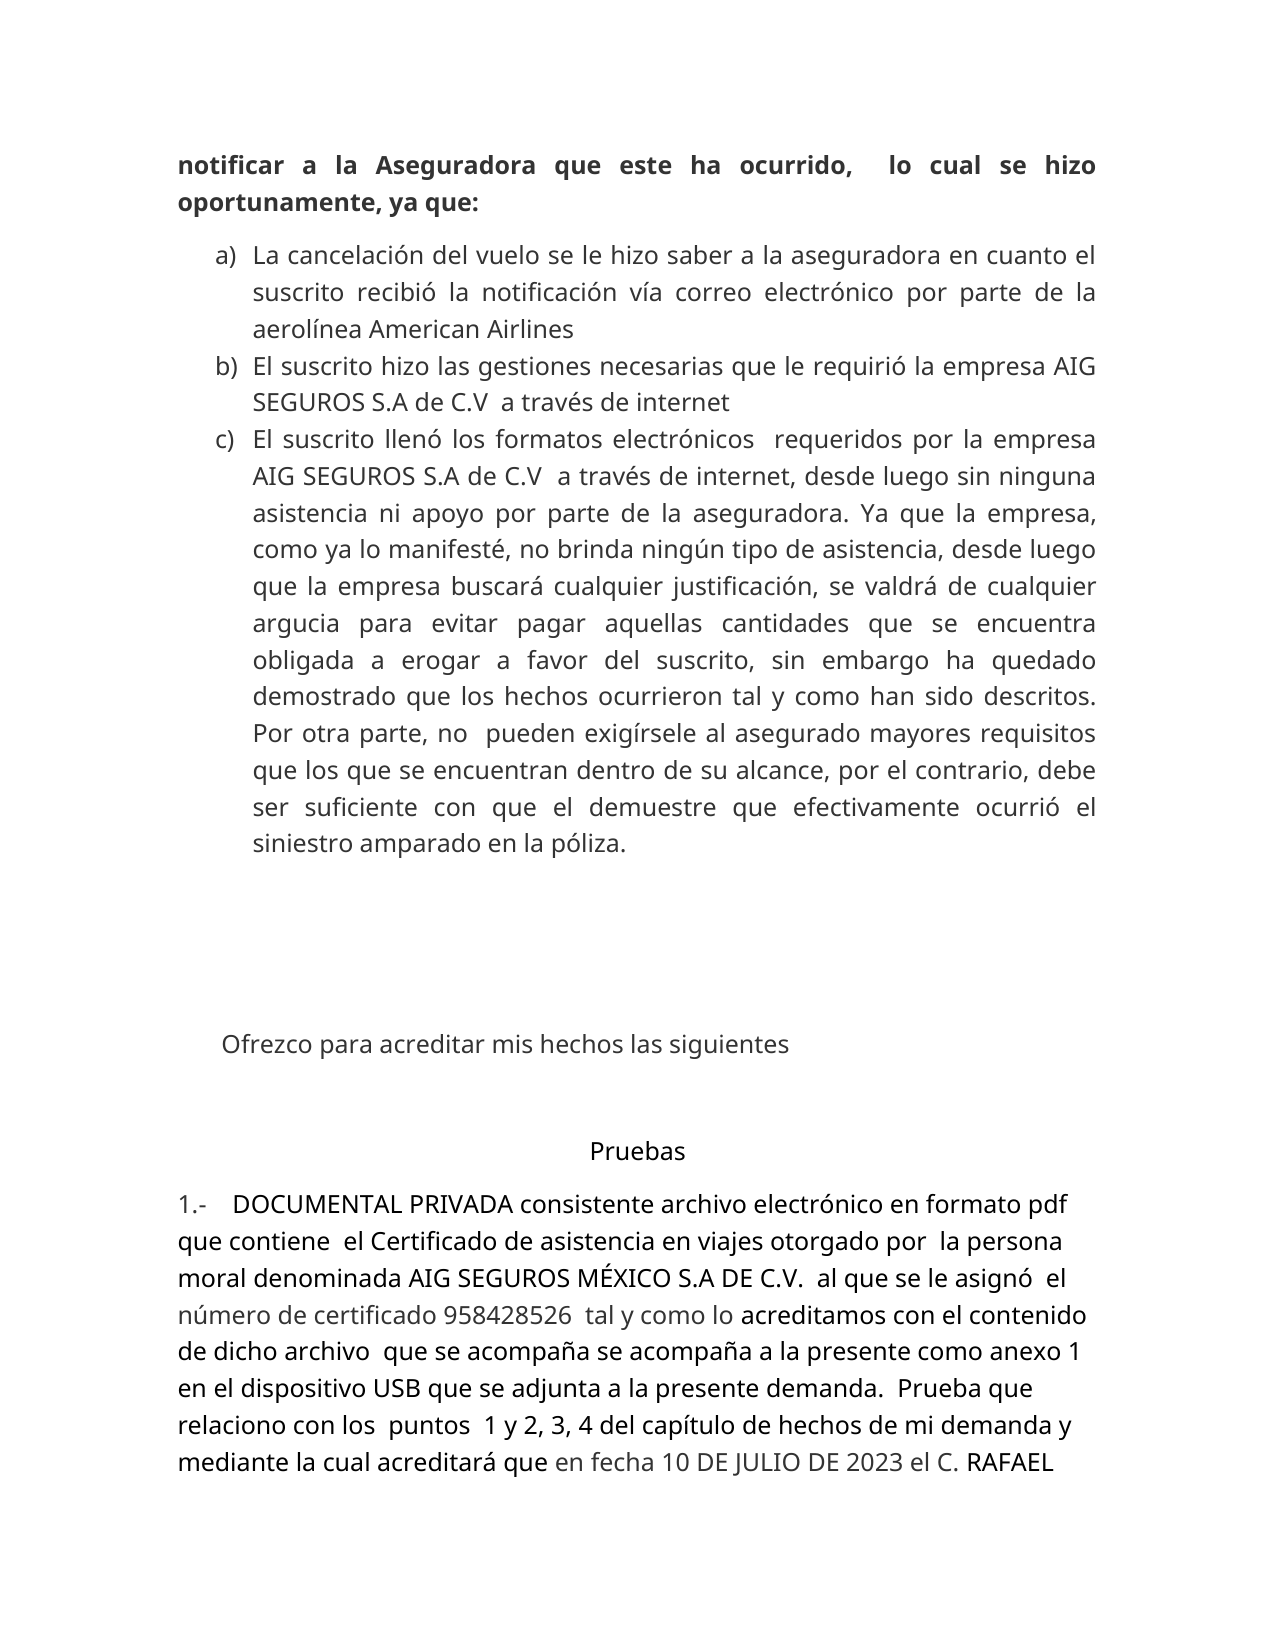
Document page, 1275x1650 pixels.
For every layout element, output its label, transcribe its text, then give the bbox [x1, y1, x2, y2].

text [177, 1187, 1098, 1478]
text Pruebas [177, 1133, 1098, 1168]
text Ofrezco para acreditar mis hechos las siguientes [215, 1027, 1098, 1061]
list El suscrito hizo las gestiones necesarias que le requirió la empresa AIG SEGUROS S.A de C.V a través de internet [215, 348, 1098, 419]
list La cancelación del vuelo se le hizo saber a la aseguradora en cuanto el suscrito recibió la notificación vía correo electrónico por parte de la aerolínea American Airlines [215, 238, 1098, 345]
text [177, 148, 1098, 218]
list El suscrito llenó los formatos electrónicos requeridos por la empresa AIG SEGUROS S.A de C.V a través de internet, desde luego sin ninguna asistencia ni apoyo por parte de la aseguradora. Ya que la empresa, como ya lo manifesté, no brinda ningún tipo de asistencia, desde luego que la empresa buscará cualquier justificación, se valdrá de cualquier argucia para evitar pagar aquellas cantidades que se encuentra obligada a erogar a favor del suscrito, sin embargo ha quedado demostrado que los hechos ocurrieron tal y como han sido descritos. Por otra parte, no pueden exigírsele al asegurado mayores requisitos que los que se encuentran dentro de su alcance, por el contrario, debe ser suficiente con que el demuestre que efectivamente ocurrió el siniestro amparado en la póliza. [215, 422, 1098, 860]
